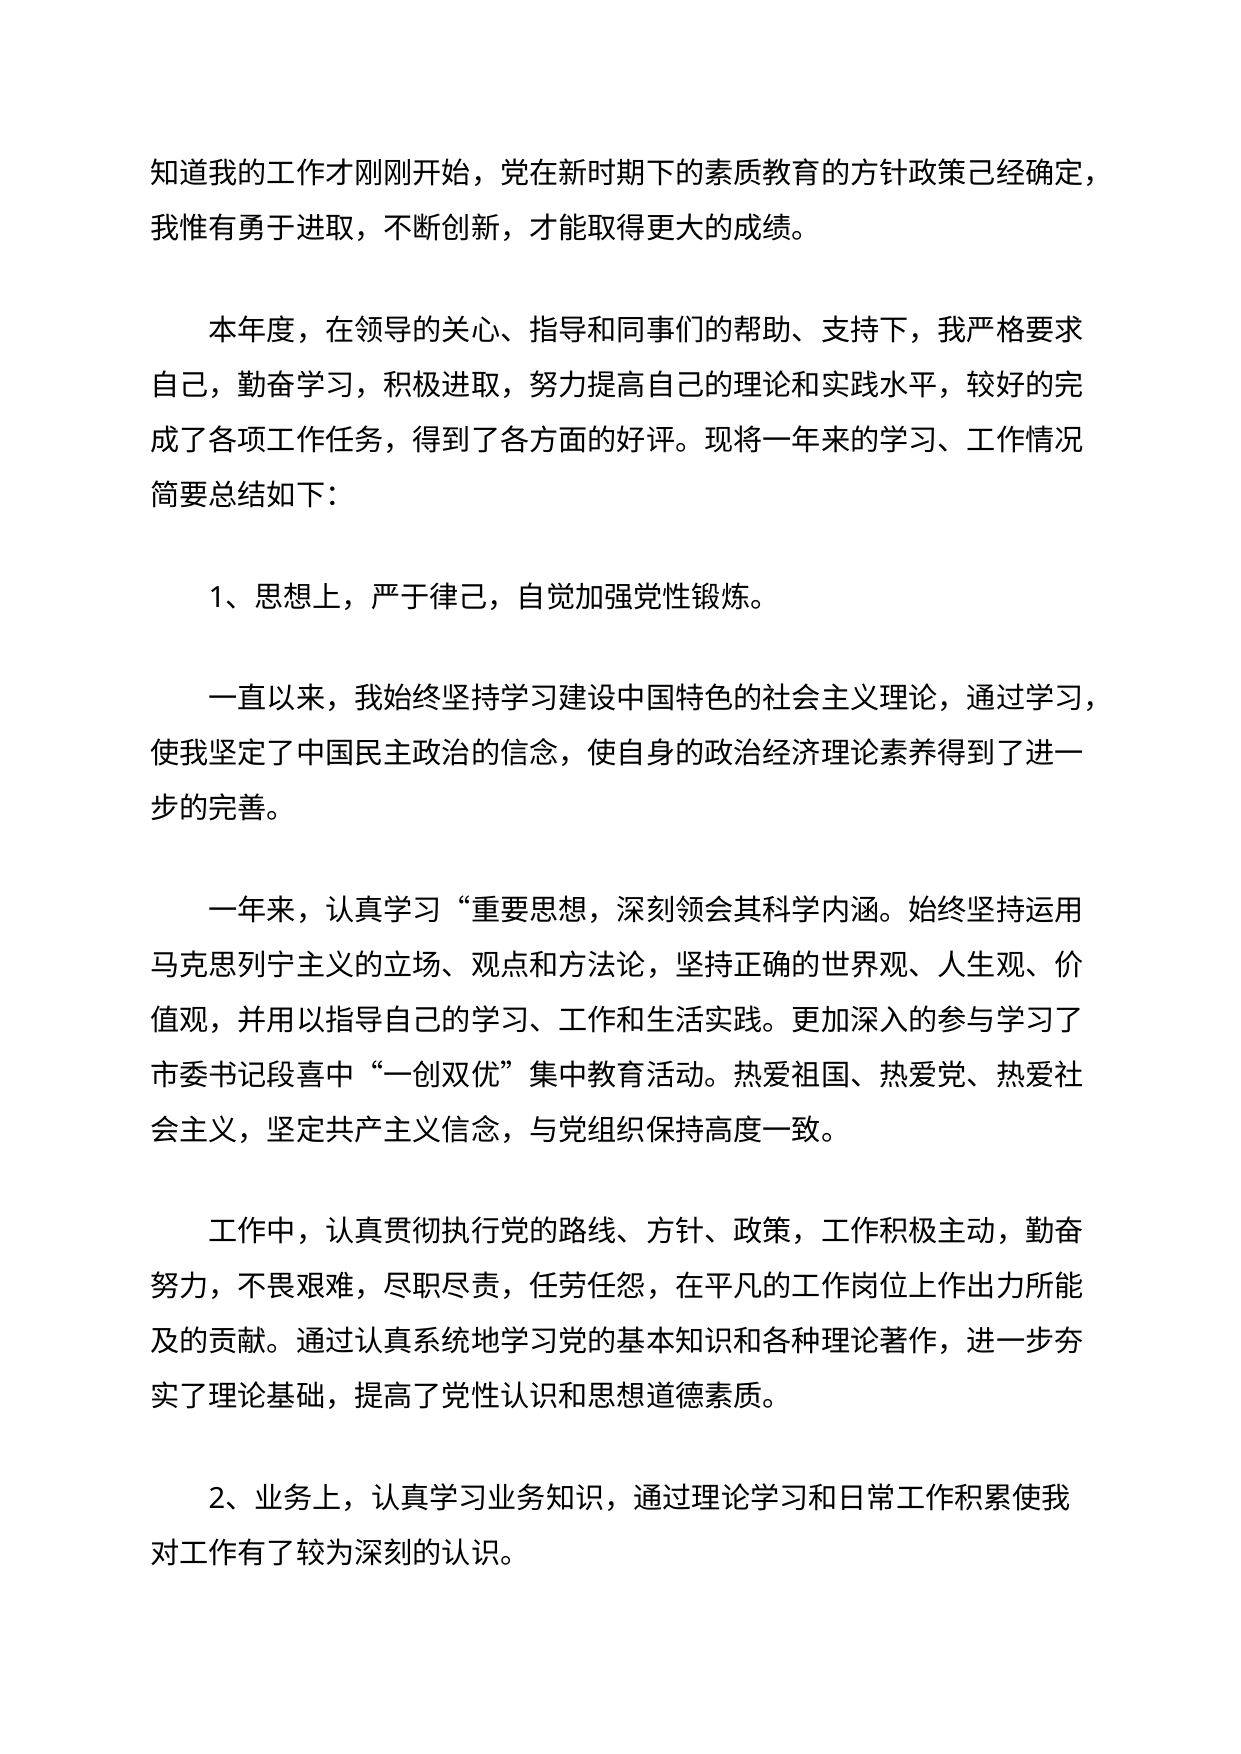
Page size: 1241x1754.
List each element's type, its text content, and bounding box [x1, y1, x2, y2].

text 1、思想上，严于律己，自觉加强党性锻炼。 [150, 573, 1090, 616]
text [150, 150, 1090, 247]
text 本年度，在领导的关心、指导和同事们的帮助、支持下，我严格要求自己，勤奋学习，积极进取，努力提高自己的理论和实践水平，较好的完成了各项工作任务，得到了各方面的好评。现将一年来的学习、工作情况简要总结如下： [150, 307, 1090, 514]
text 一年来，认真学习“重要思想，深刻领会其科学内涵。始终坚持运用马克思列宁主义的立场、观点和方法论，坚持正确的世界观、人生观、价值观，并用以指导自己的学习、工作和生活实践。更加深入的参与学习了市委书记段喜中“一创双优”集中教育活动。热爱祖国、热爱党、热爱社会主义，坚定共产主义信念，与党组织保持高度一致。 [150, 887, 1090, 1148]
text 一直以来，我始终坚持学习建设中国特色的社会主义理论，通过学习，使我坚定了中国民主政治的信念，使自身的政治经济理论素养得到了进一步的完善。 [150, 675, 1090, 827]
text 工作中，认真贯彻执行党的路线、方针、政策，工作积极主动，勤奋努力，不畏艰难，尽职尽责，任劳任怨，在平凡的工作岗位上作出力所能及的贡献。通过认真系统地学习党的基本知识和各种理论著作，进一步夯实了理论基础，提高了党性认识和思想道德素质。 [150, 1208, 1090, 1415]
text 2、业务上，认真学习业务知识，通过理论学习和日常工作积累使我对工作有了较为深刻的认识。 [150, 1474, 1090, 1572]
